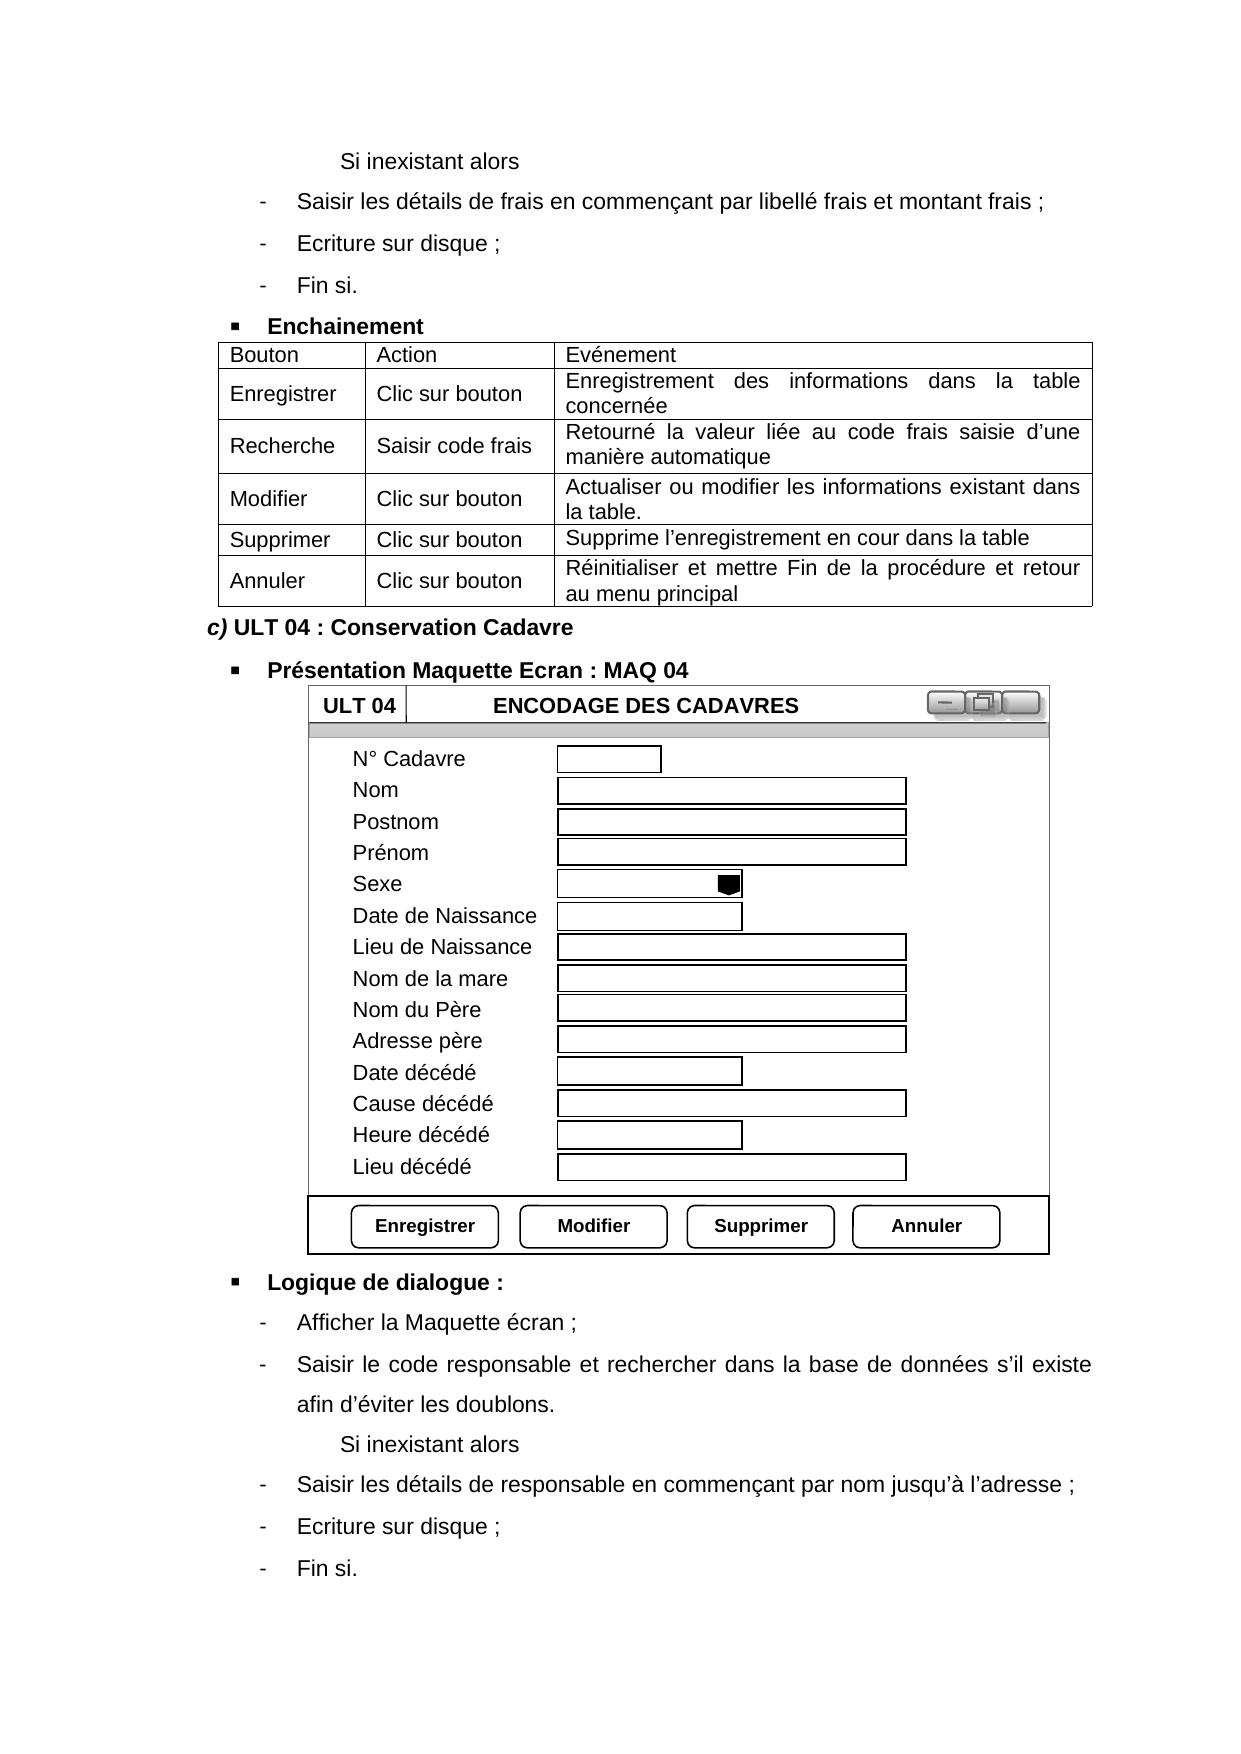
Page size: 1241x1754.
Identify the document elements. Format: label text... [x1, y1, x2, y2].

list Si inexistant alors [282, 1431, 1092, 1457]
list Saisir le code responsable et rechercher dans la base de données s’il existe afin d’éviter les doublons. [259, 1350, 1092, 1417]
list Enchainement [229, 313, 1092, 339]
text c) ULT 04 : Conservation Cadavre [148, 614, 1092, 641]
table_header Action [366, 343, 554, 368]
table_cell Recherche [219, 420, 365, 473]
list Si inexistant alors [282, 148, 1092, 174]
table_header Bouton [219, 343, 365, 368]
table_cell Enregistrement des informations dans la table concernée [555, 369, 1092, 418]
list Afficher la Maquette écran ; [259, 1308, 1092, 1336]
table_cell Saisir code frais [366, 420, 554, 473]
list Fin si. [259, 1554, 1092, 1582]
list Fin si. [259, 271, 1092, 299]
table_cell Supprime l’enregistrement en cour dans la table [555, 525, 1092, 555]
list Logique de dialogue : [230, 1268, 1092, 1295]
table_cell Supprimer [219, 525, 365, 555]
table_cell Clic sur bouton [366, 369, 554, 418]
list Ecriture sur disque ; [259, 229, 1092, 257]
table_cell Annuler [219, 556, 365, 606]
list Présentation Maquette Ecran : MAQ 04 [229, 657, 1092, 683]
table_cell Clic sur bouton [366, 525, 554, 555]
table_cell Modifier [219, 474, 365, 524]
list Saisir les détails de frais en commençant par libellé frais et montant frais ; [259, 187, 1092, 215]
table_cell Clic sur bouton [366, 474, 554, 524]
table_cell Actualiser ou modifier les informations existant dans la table. [555, 474, 1092, 524]
table_header Evénement [555, 343, 1092, 368]
list Saisir les détails de responsable en commençant par nom jusqu’à l’adresse ; [259, 1470, 1092, 1498]
table_cell Enregistrer [219, 369, 365, 418]
list Ecriture sur disque ; [259, 1512, 1092, 1540]
table_cell Retourné la valeur liée au code frais saisie d’une manière automatique [555, 420, 1092, 473]
table_cell Réinitialiser et mettre Fin de la procédure et retour au menu principal [555, 556, 1092, 606]
table_cell Clic sur bouton [366, 556, 554, 606]
